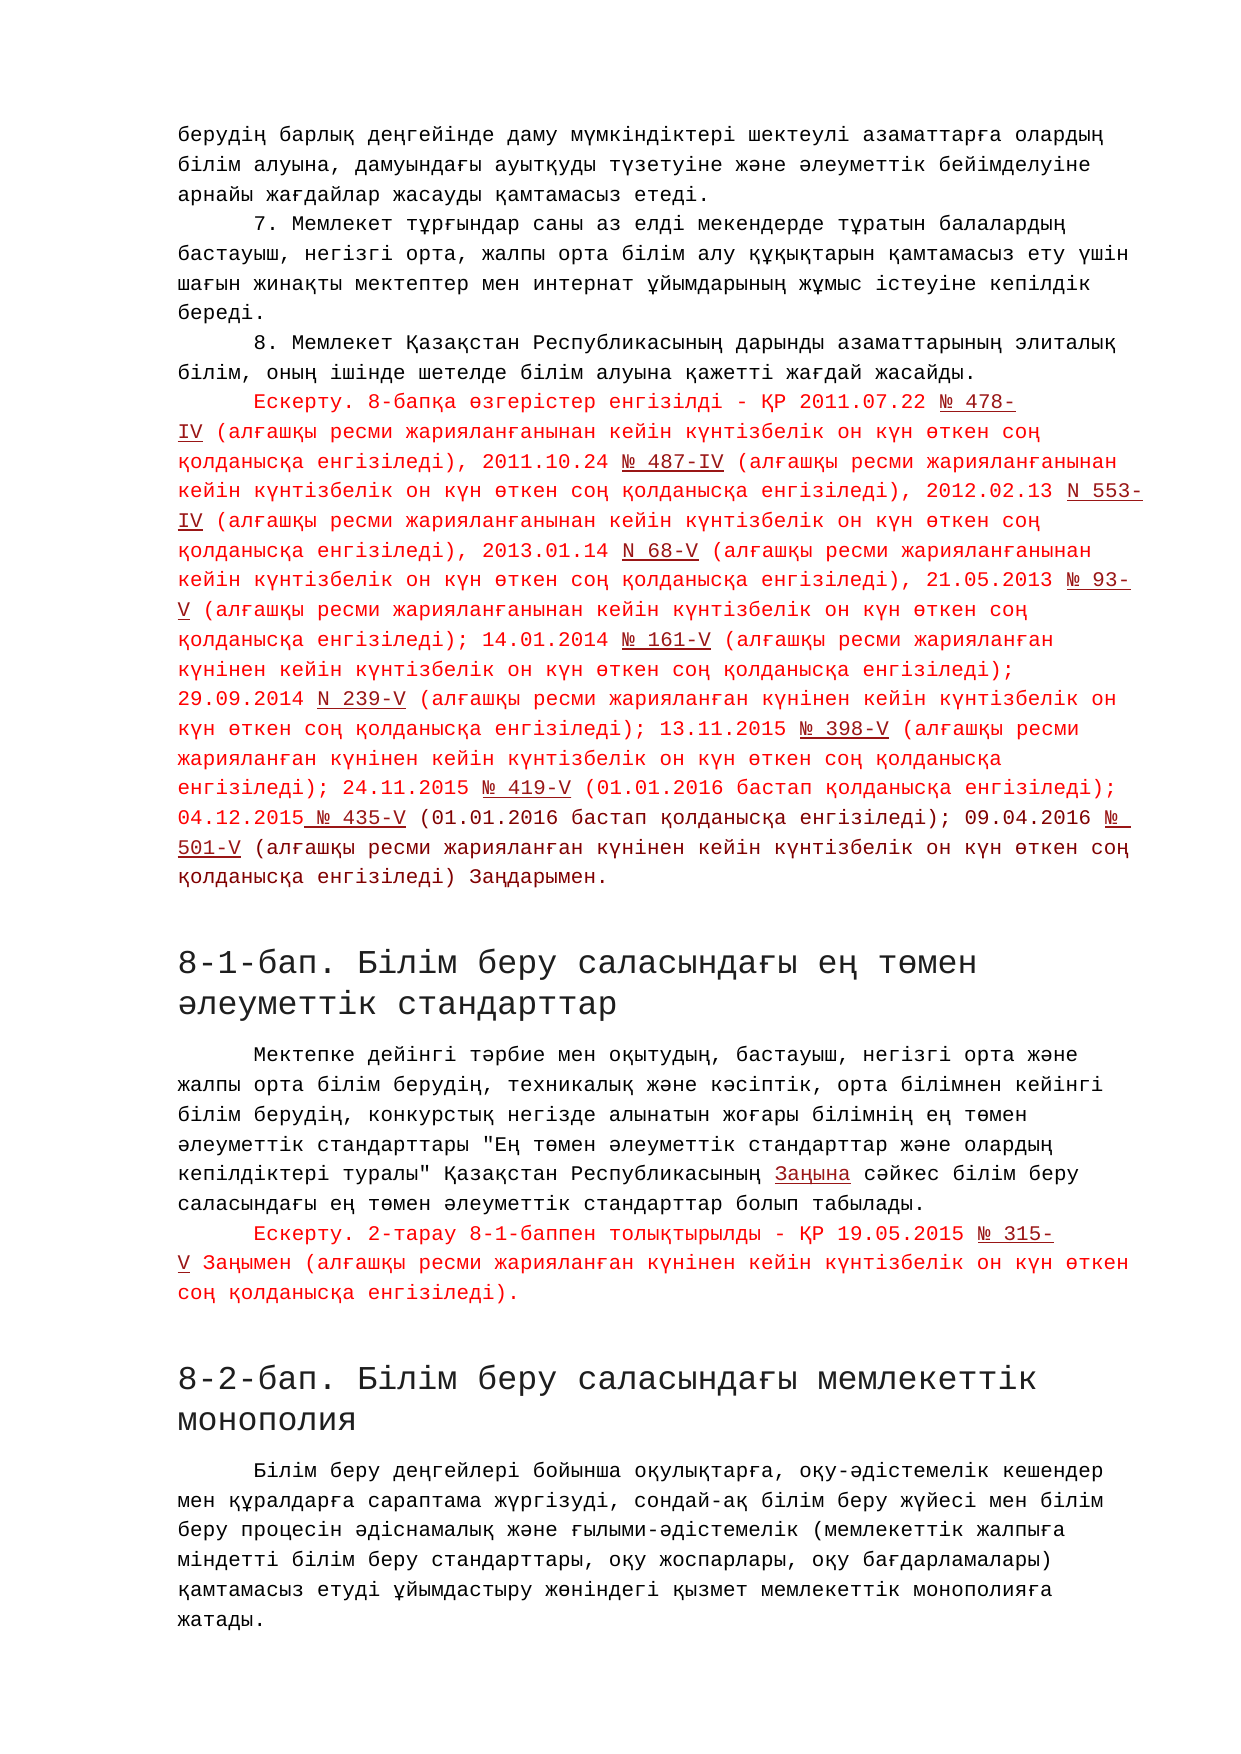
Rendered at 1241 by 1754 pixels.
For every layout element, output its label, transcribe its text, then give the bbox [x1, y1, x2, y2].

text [177, 1454, 1152, 1632]
text Мектепке дейінгі тәрбие мен оқытудың, бастауыш, негізгі орта және жалпы орта білім берудің, техникалық және кәсіптік, орта білімнен кейінгі білім берудің, конкурстық негізде алынатын жоғары білімнің ең төмен әлеуметтік стандарттары "Ең төмен әлеуметтік стандарттар және олардың кепілдіктері туралы" Қазақстан Республикасының Заңына сәйкес білім беру саласындағы ең төмен әлеуметтік стандарттар болып табылады. Ескерту. 2-тарау 8-1-баппен толықтырылды - ҚР 19.05.2015 № 315-V Заңымен (алғашқы ресми жарияланған күнінен кейін күнтізбелік он күн өткен соң қолданысқа енгізіледі). [177, 1038, 1152, 1335]
text 8-2-бап. Білім беру саласындағы мемлекеттік монополия [177, 1359, 1152, 1440]
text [177, 118, 1152, 920]
text 8-1-бап. Білім беру саласындағы ең төмен әлеуметтік стандарттар [177, 943, 1152, 1024]
